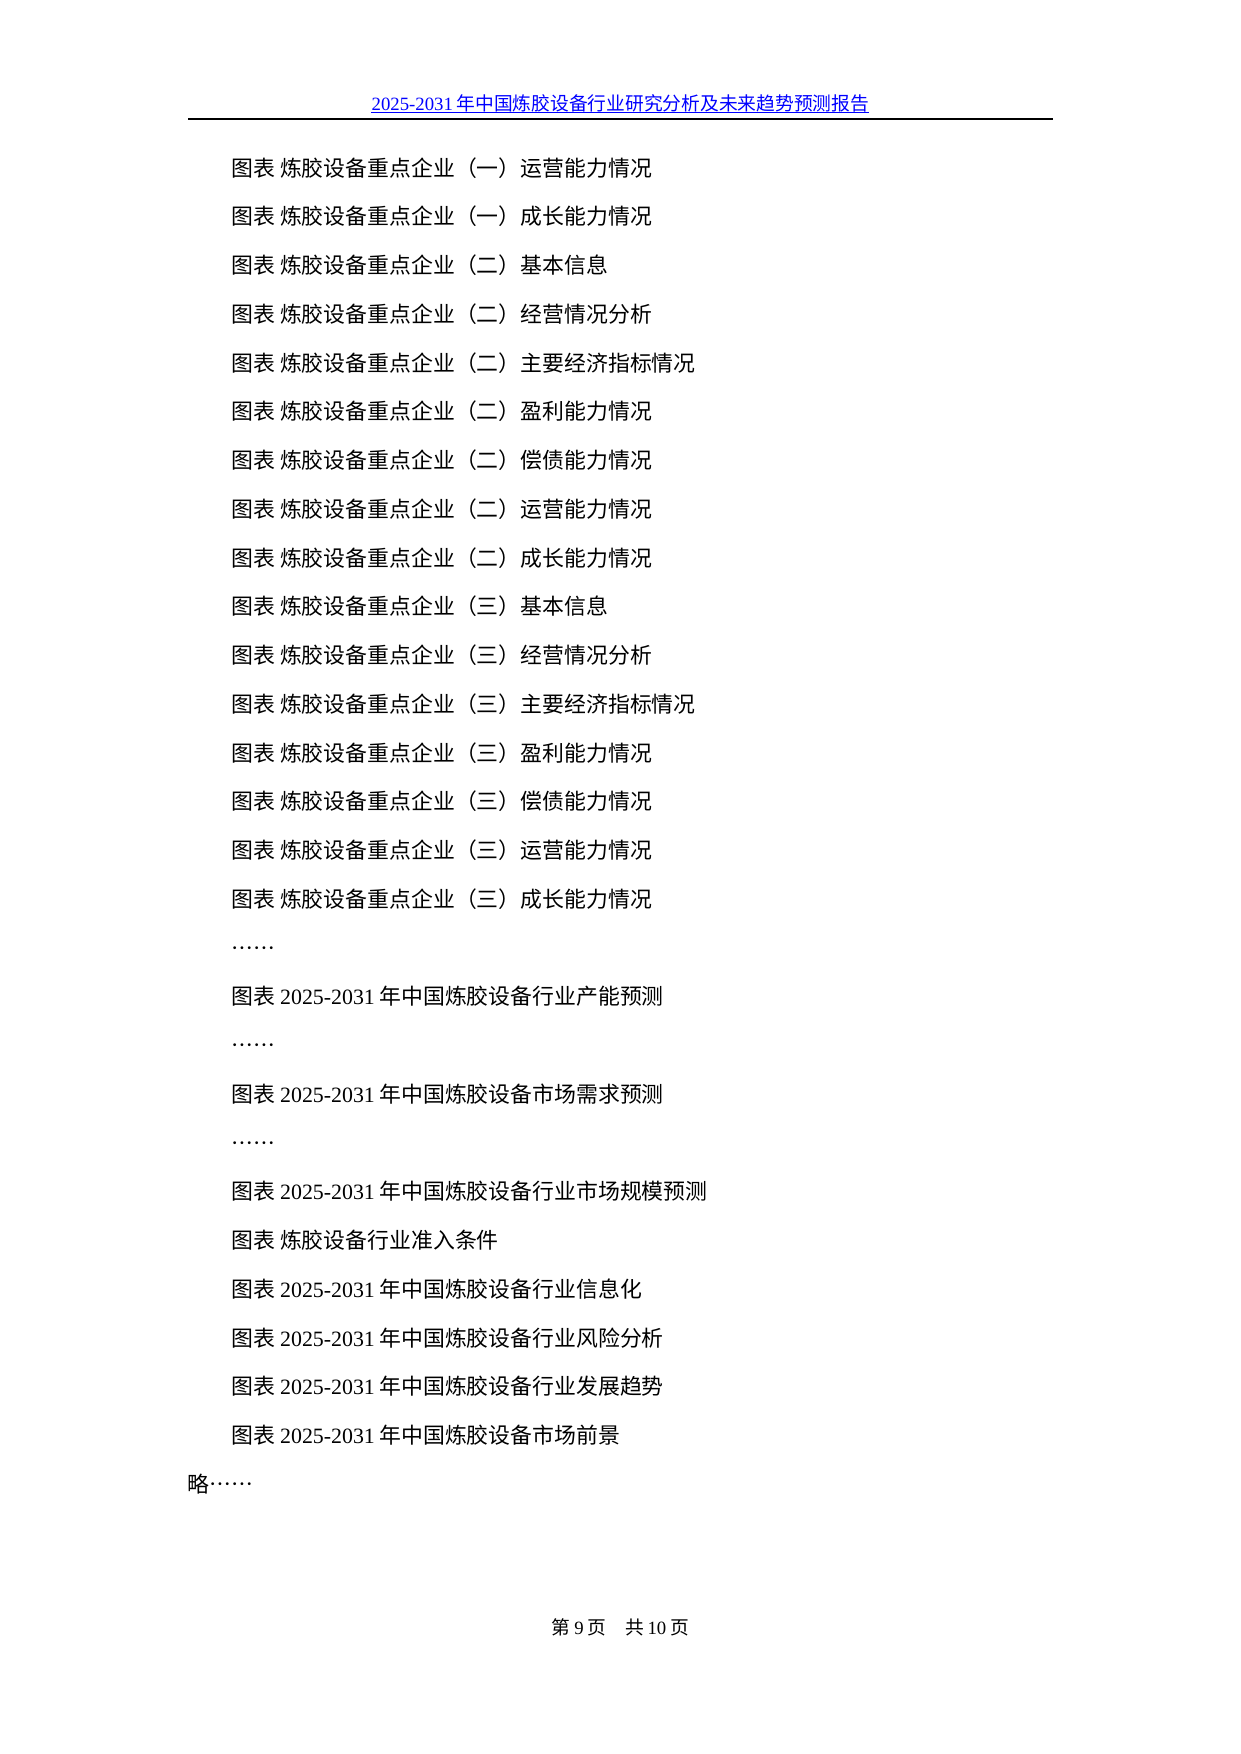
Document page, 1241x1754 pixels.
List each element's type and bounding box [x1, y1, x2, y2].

text [187, 150, 1053, 1499]
